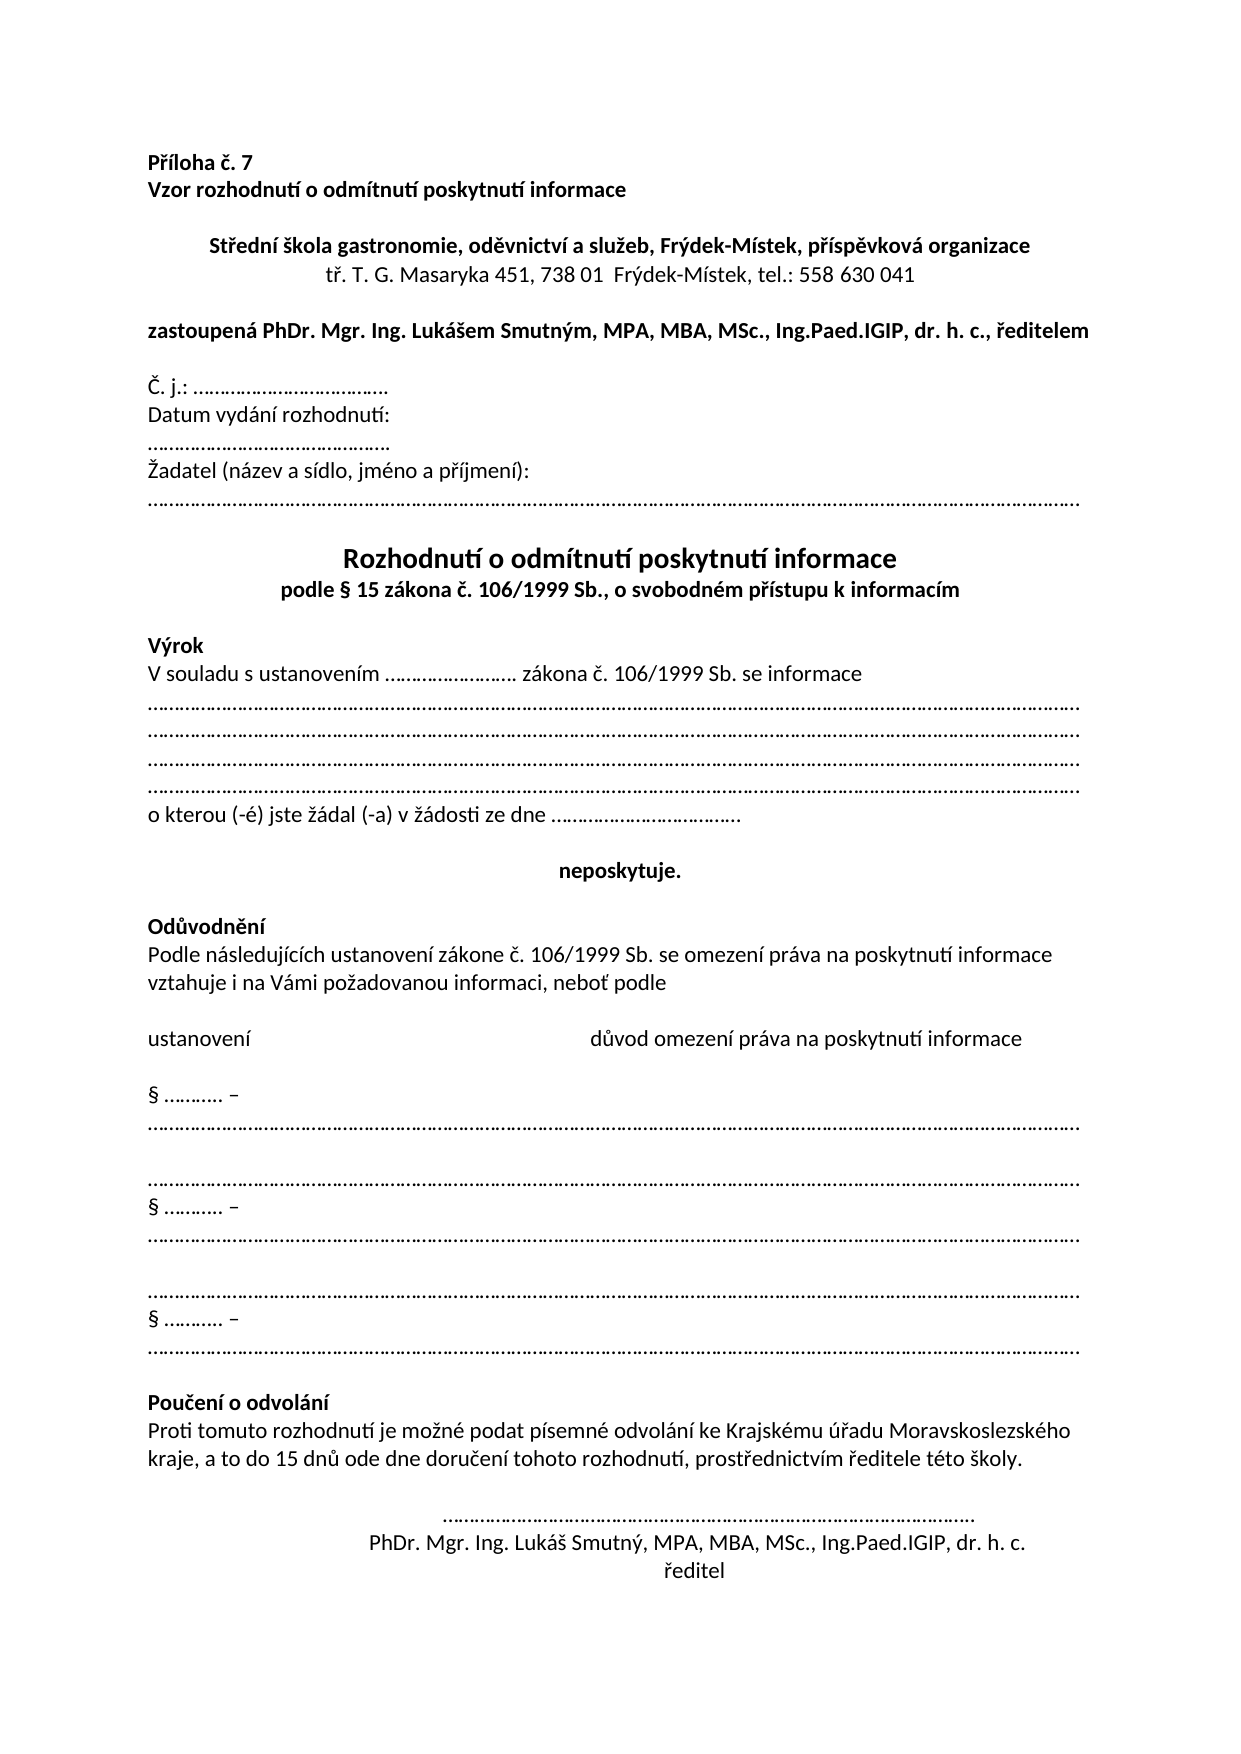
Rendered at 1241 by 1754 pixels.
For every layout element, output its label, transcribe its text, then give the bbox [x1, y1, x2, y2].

text Podle následujících ustanovení zákone č. 106/1999 Sb. se omezení práva na poskytnutí informace vztahuje i na Vámi požadovanou informaci, neboť podle [148, 940, 1093, 996]
text …………………………………………………………………………………………………………………………………………………………… [148, 484, 1093, 512]
text Datum vydání rozhodnutí: [148, 400, 1093, 428]
text Proti tomuto rozhodnutí je možné podat písemné odvolání ke Krajskému úřadu Moravskoslezského kraje, a to do 15 dnů ode dne doručení tohoto rozhodnutí, prostřednictvím ředitele této školy. [148, 1416, 1093, 1472]
text ustanovení důvod omezení práva na poskytnutí informace [148, 1024, 1093, 1052]
text Poučení o odvolání [148, 1388, 1093, 1416]
text …………………………………………………………………………………………………………………………………………………………… [148, 1108, 1093, 1136]
text Vzor rozhodnutí o odmítnutí poskytnutí informace [148, 176, 1093, 204]
text V souladu s ustanovením ……………………. zákona č. 106/1999 Sb. se informace [148, 659, 1093, 688]
text Příloha č. 7 [148, 148, 1093, 176]
text …………………………………………………………………………………………………………………………………………………………… [148, 772, 1093, 800]
text § ……….. – [148, 1192, 1093, 1220]
text Č. j.: ………………………………. [148, 372, 1093, 400]
text …………………………………………………………………………………………………………………………………………………………… [148, 1220, 1093, 1248]
text zastoupená PhDr. Mgr. Ing. Lukášem Smutným, MPA, MBA, MSc., Ing.Paed.IGIP, dr. h. c., ředitelem [148, 316, 1093, 344]
text …………………………………………………………………………………………………………………………………………………………… [148, 1332, 1093, 1360]
text o kterou (-é) jste žádal (-a) v žádosti ze dne ……………………………… [148, 800, 1093, 828]
text …………………………………………………………………………………………………………………………………………………………… [148, 716, 1093, 744]
text neposkytuje. [148, 856, 1093, 884]
text …………………………………………………………………………………………………………………………………………………………… [148, 1164, 1093, 1192]
text …………………………………………………………………………………………………………………………………………………………… [148, 688, 1093, 716]
text ………………………………………. [148, 428, 1093, 456]
text Žadatel (název a sídlo, jméno a příjmení): [148, 456, 1093, 484]
text § ……….. – [148, 1080, 1093, 1108]
text Odůvodnění [148, 912, 1093, 940]
text Střední škola gastronomie, oděvnictví a služeb, Frýdek-Místek, příspěvková organizace [148, 232, 1093, 260]
text …………………………………………………………………………………………………………………………………………………………… [148, 1276, 1093, 1304]
text tř. T. G. Masaryka 451, 738 01 Frýdek-Místek, tel.: 558 630 041 [148, 260, 1093, 288]
text …………………………………………………………………………………………………………………………………………………………… [148, 744, 1093, 772]
text podle § 15 zákona č. 106/1999 Sb., o svobodném přístupu k informacím [148, 576, 1093, 603]
text ředitel [295, 1556, 1093, 1584]
text PhDr. Mgr. Ing. Lukáš Smutný, MPA, MBA, MSc., Ing.Paed.IGIP, dr. h. c. [295, 1528, 1093, 1556]
text ……………………………………………………………………………………….. [148, 1500, 1093, 1528]
text Rozhodnutí o odmítnutí poskytnutí informace [148, 540, 1093, 576]
text § ……….. – [148, 1304, 1093, 1332]
text Výrok [148, 632, 1093, 659]
